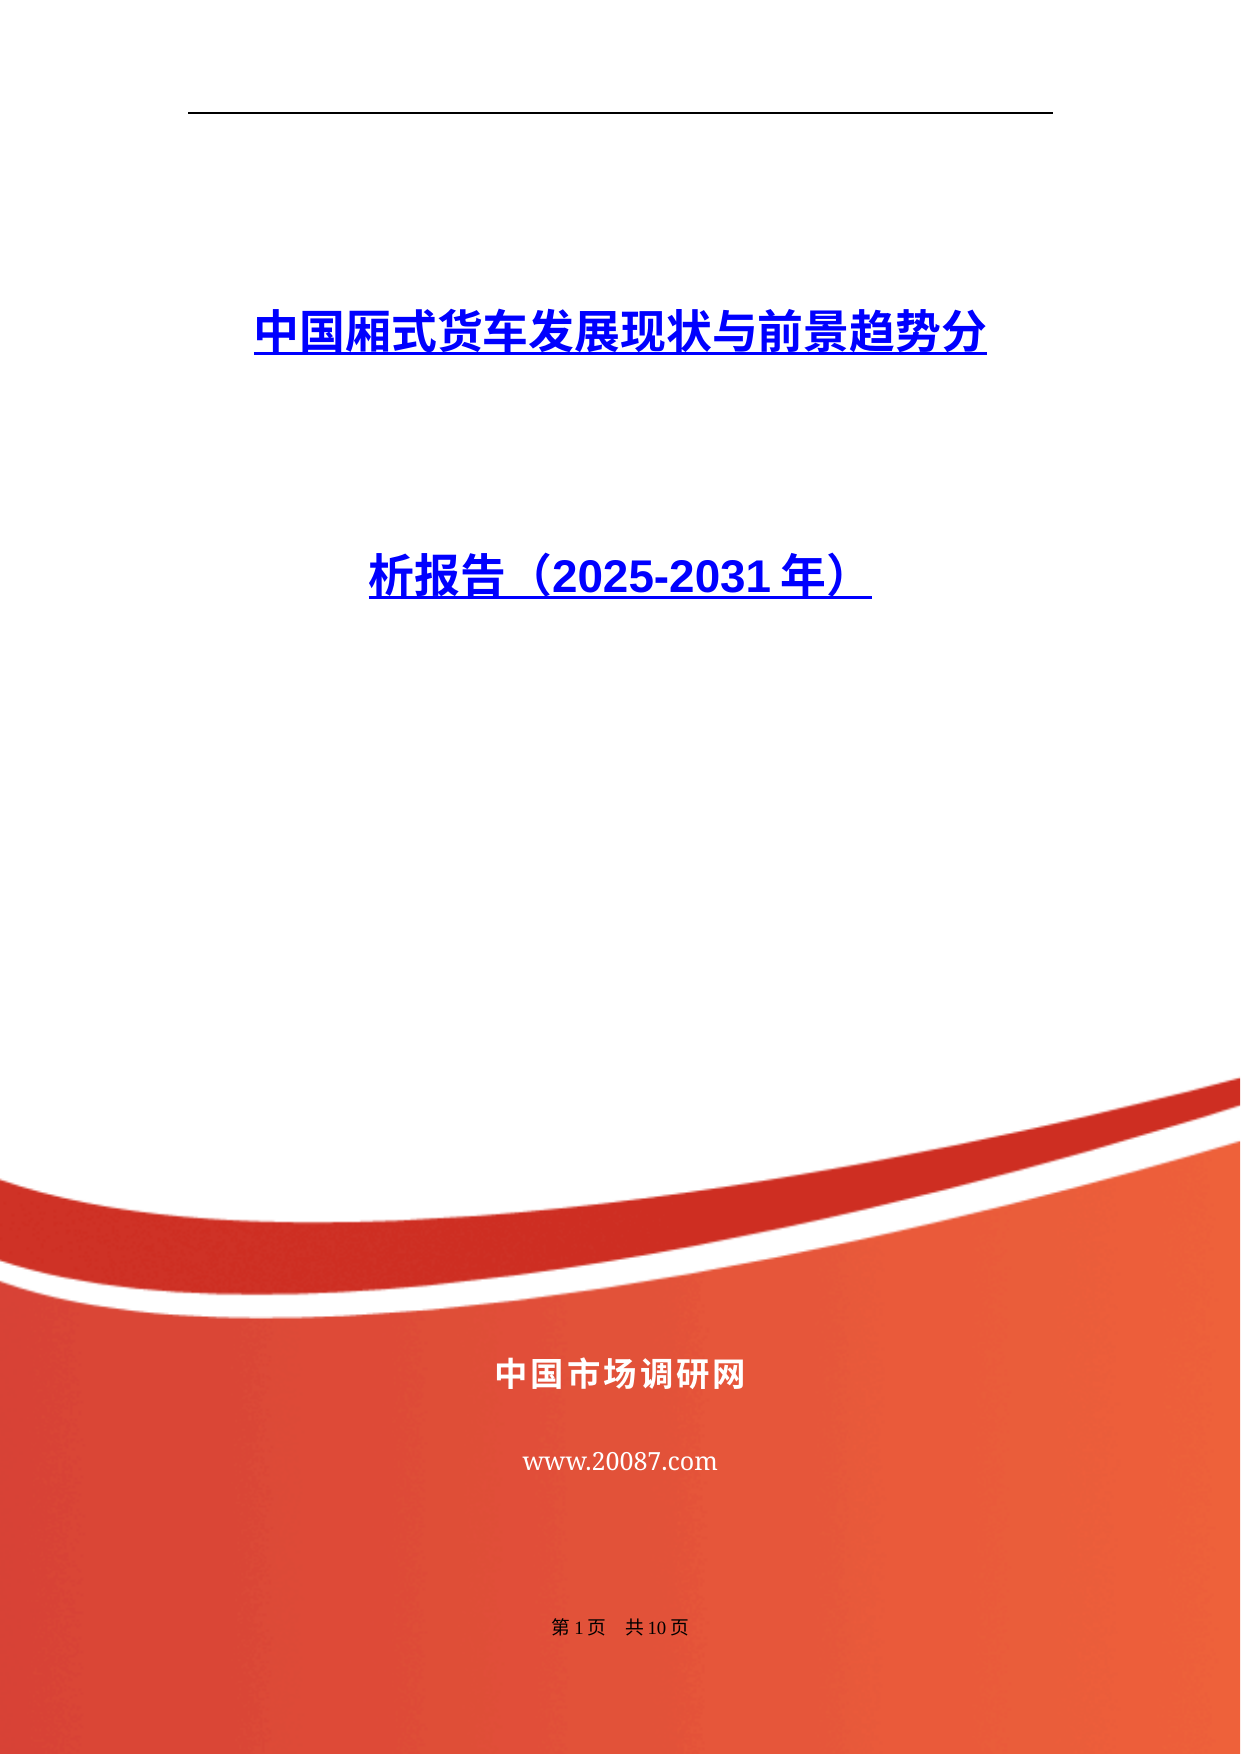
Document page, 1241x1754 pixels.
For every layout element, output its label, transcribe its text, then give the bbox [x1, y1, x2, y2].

text www.20087.com [187, 1428, 1053, 1493]
subtitle 中国市场调研网 [187, 1339, 1053, 1404]
picture [0, 1006, 1241, 1754]
table_header 中国厢式货车发展现状与前景趋势分析报告（2025-2031年） [188, 207, 1053, 773]
